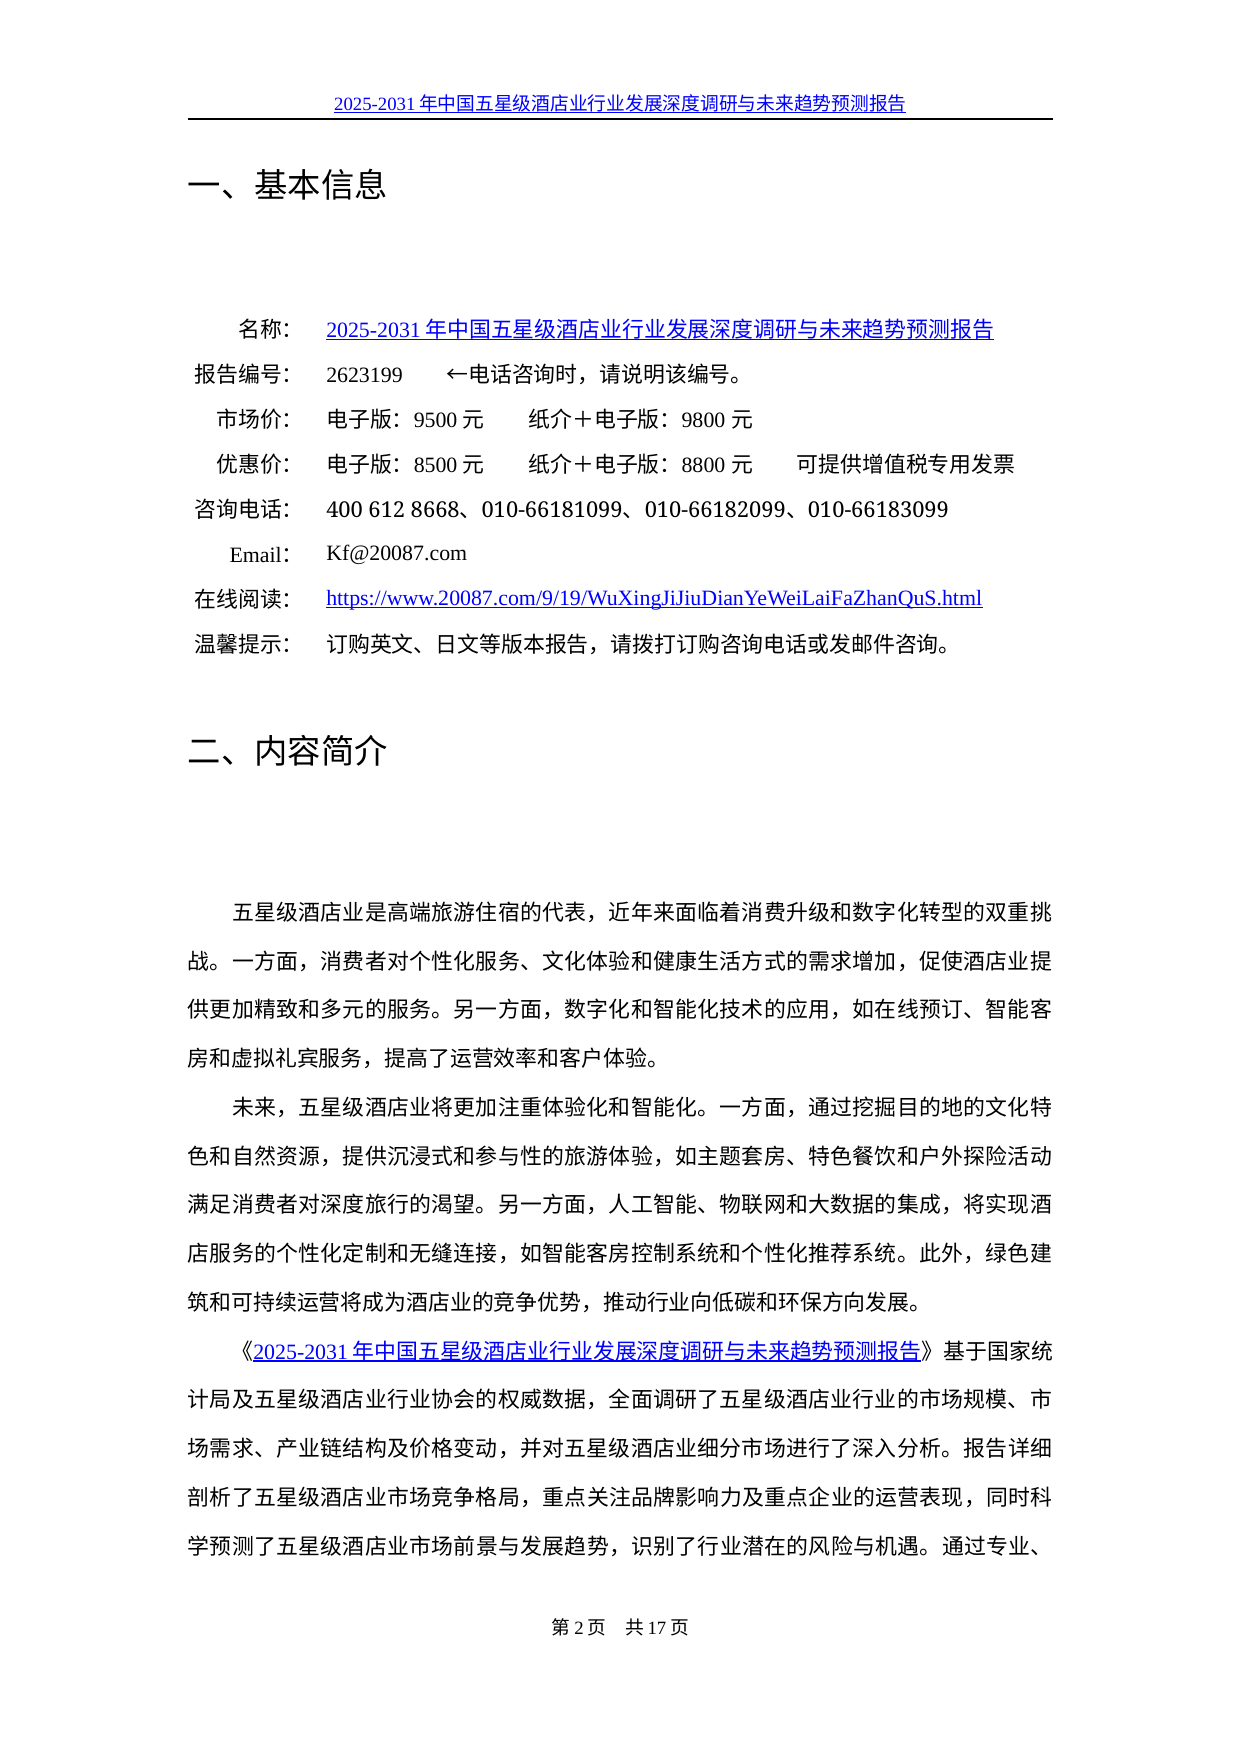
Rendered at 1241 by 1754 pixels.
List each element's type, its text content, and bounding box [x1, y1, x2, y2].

table_cell 咨询电话： [167, 492, 315, 537]
table_cell 温馨提示： [167, 627, 315, 672]
table_header 名称： [167, 312, 315, 357]
table_cell Email： [167, 537, 315, 582]
title 一、基本信息 [187, 150, 1053, 215]
table_cell 2623199 ←电话咨询时，请说明该编号。 [315, 357, 1073, 402]
table_cell 报告编号： [167, 357, 315, 402]
table_cell 电子版：9500 元 纸介＋电子版：9800 元 [315, 402, 1073, 447]
title 二、内容简介 [187, 717, 1053, 782]
table_cell 订购英文、日文等版本报告，请拨打订购咨询电话或发邮件咨询。 [315, 627, 1073, 672]
table_cell [315, 582, 1073, 627]
table_cell 在线阅读： [167, 582, 315, 627]
table_cell 市场价： [167, 402, 315, 447]
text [187, 894, 1053, 1561]
table_header 2025-2031年中国五星级酒店业行业发展深度调研与未来趋势预测报告 [315, 312, 1073, 357]
table_cell 电子版：8500 元 纸介＋电子版：8800 元 可提供增值税专用发票 [315, 447, 1073, 492]
table_cell 400 612 8668、010-66181099、010-66182099、010-66183099 [315, 492, 1073, 537]
table_cell Kf@20087.com [315, 537, 1073, 582]
table_cell 优惠价： [167, 447, 315, 492]
